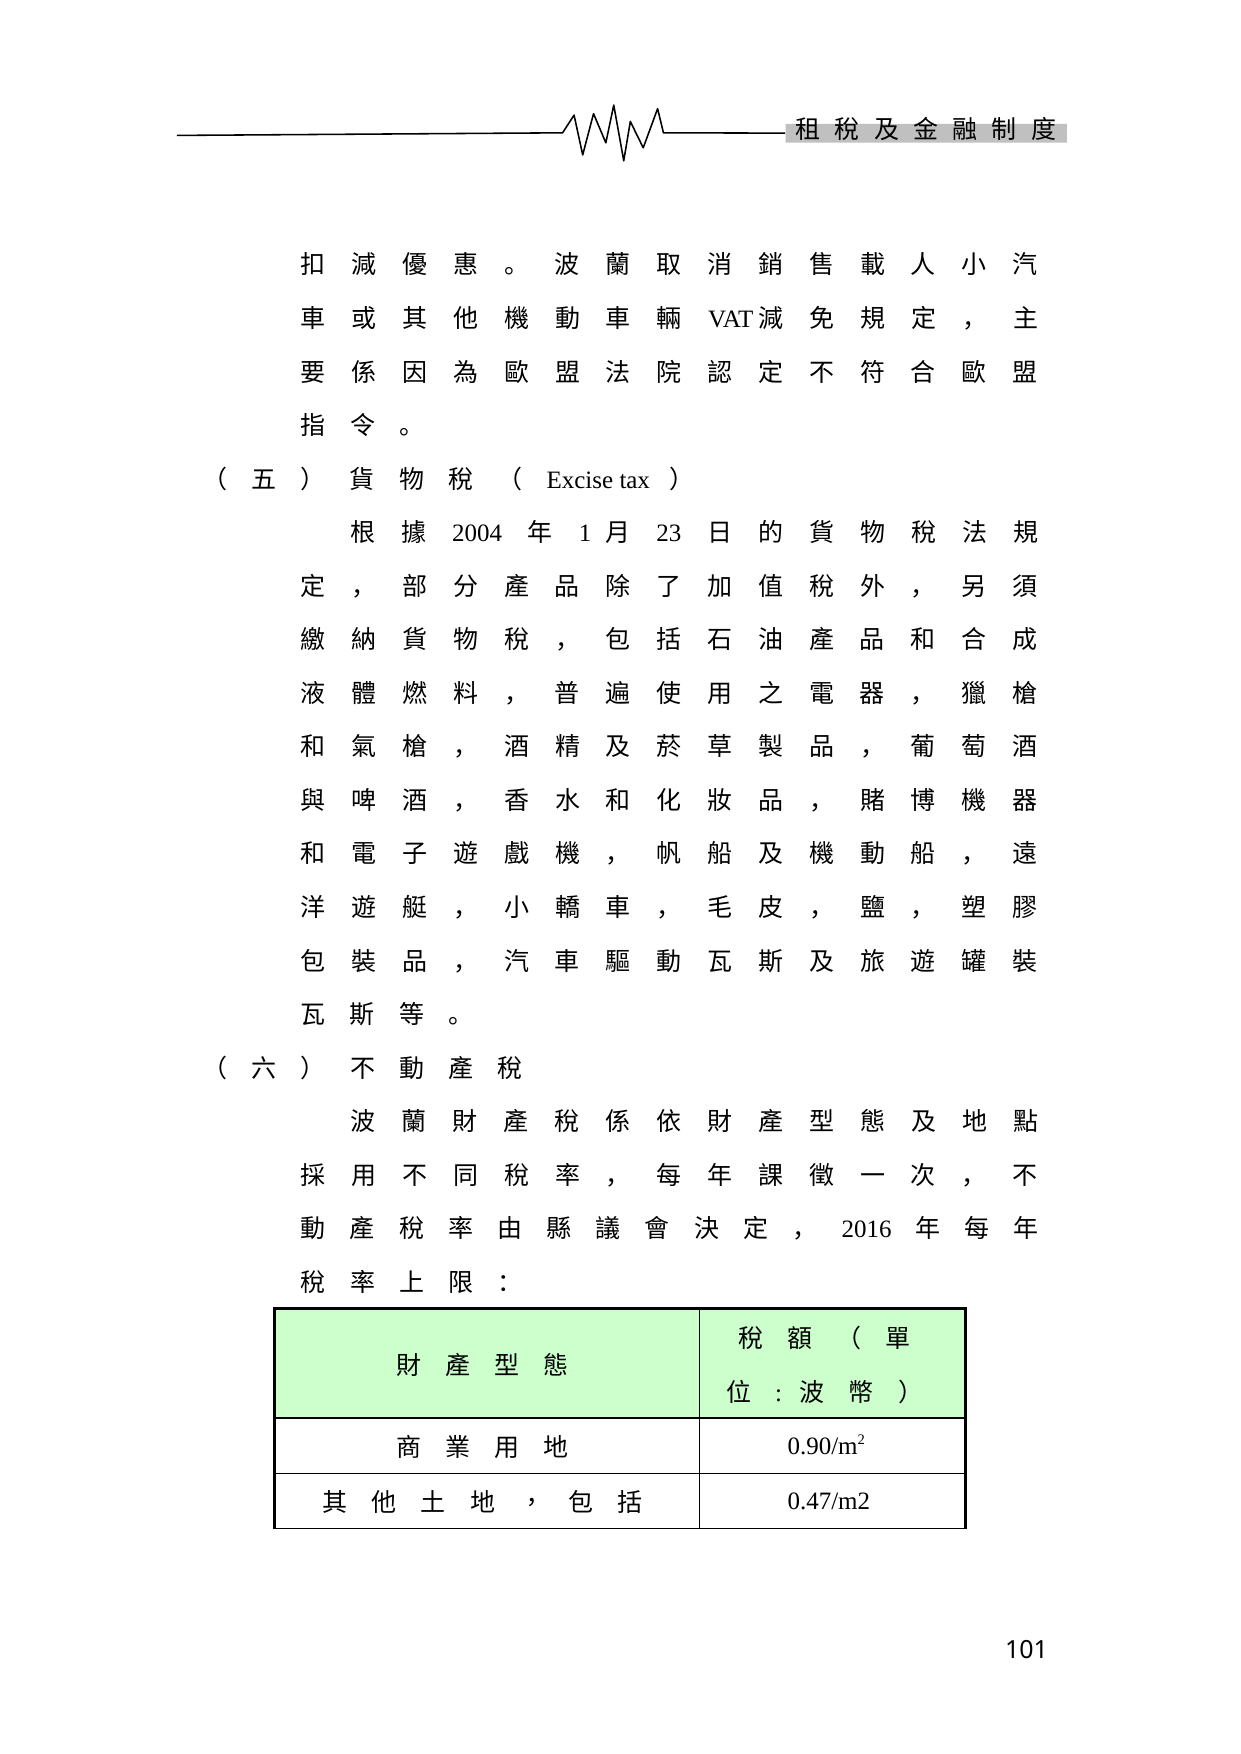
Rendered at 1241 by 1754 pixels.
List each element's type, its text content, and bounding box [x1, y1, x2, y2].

table_header 稅額（單位:波幣） [700, 1310, 964, 1417]
text （六）不動產稅 [202, 1039, 1063, 1093]
text 根據2004年1月23日的貨物稅法規定，部分產品除了加值稅外，另須繳納貨物稅，包括石油產品和合成液體燃料，普遍使用之電器，獵槍和氣槍，酒精及菸草製品，葡萄酒與啤酒，香水和化妝品，賭博機器和電子遊戲機，帆船及機動船，遠洋遊艇，小轎車，毛皮，鹽，塑膠包裝品，汽車驅動瓦斯及旅遊罐裝瓦斯等。 [276, 504, 1063, 1039]
table_header 財產型態 [276, 1310, 699, 1417]
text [276, 236, 1063, 450]
table_cell 其他土地，包括財團法人機構用地 [276, 1474, 699, 1527]
text （五）貨物稅（Excise tax） [202, 450, 1063, 504]
text 波蘭財產稅係依財產型態及地點採用不同稅率，每年課徵一次，不動產稅率由縣議會決定，2016年每年稅率上限： [276, 1093, 1063, 1307]
table_cell 商業用地 [276, 1419, 699, 1472]
table_cell 0.90/m2 [700, 1419, 964, 1472]
table_cell 0.47/m2 [700, 1474, 964, 1527]
